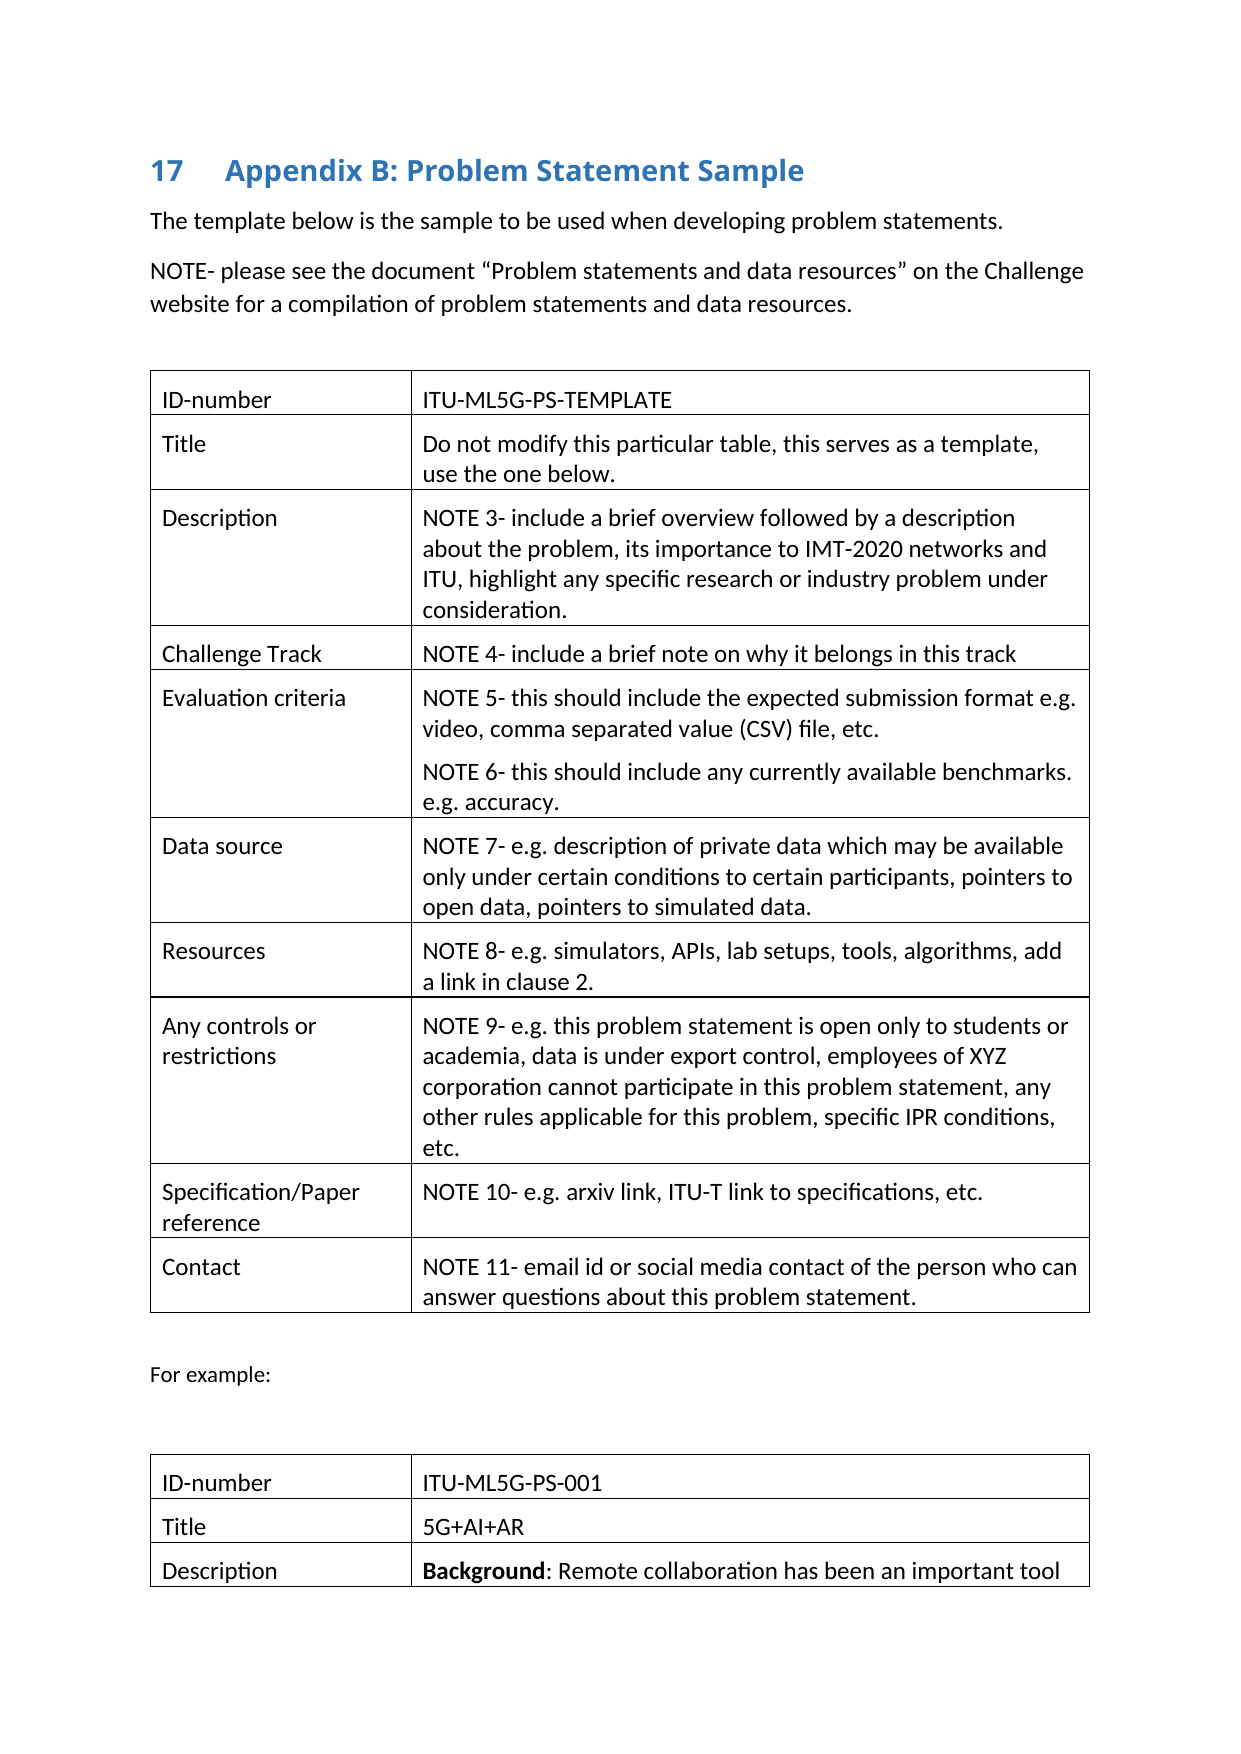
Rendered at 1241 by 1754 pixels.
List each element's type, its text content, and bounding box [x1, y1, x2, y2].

table_cell NOTE 7- e.g. description of private data which may be available only under certain conditions to certain participants, pointers to open data, pointers to simulated data. [412, 818, 1089, 922]
table_cell Data source [151, 818, 411, 922]
text The template below is the sample to be used when developing problem statements. [150, 205, 1090, 236]
table_cell NOTE 8- e.g. simulators, APIs, lab setups, tools, algorithms, add a link in clause 2. [412, 923, 1089, 996]
table_header ITU-ML5G-PS-001 [412, 1455, 1089, 1497]
table_cell Any controls or restrictions [151, 998, 411, 1163]
text For example: [150, 1360, 1090, 1388]
table_cell NOTE 3- include a brief overview followed by a description about the problem, its importance to IMT-2020 networks and ITU, highlight any specific research or industry problem under consideration. [412, 490, 1089, 624]
table_cell Contact [151, 1238, 411, 1312]
table_cell NOTE 11- email id or social media contact of the person who can answer questions about this problem statement. [412, 1238, 1089, 1312]
table_cell Title [151, 415, 411, 489]
table_cell Specification/Paper reference [151, 1164, 411, 1237]
table_cell Challenge Track [151, 626, 411, 669]
table_cell Title [151, 1499, 411, 1542]
table_cell NOTE 5- this should include the expected submission format e.g. video, comma separated value (CSV) file, etc. NOTE 6- this should include any currently available benchmarks. e.g. accuracy. [412, 670, 1089, 817]
table_cell NOTE 4- include a brief note on why it belongs in this track [412, 626, 1089, 669]
table_cell NOTE 9- e.g. this problem statement is open only to students or academia, data is under export control, employees of XYZ corporation cannot participate in this problem statement, any other rules applicable for this problem, specific IPR conditions, etc. [412, 998, 1089, 1163]
table_cell Evaluation criteria [151, 670, 411, 817]
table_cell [412, 1543, 1089, 1586]
table_header ID-number [151, 371, 411, 414]
table_cell Description [151, 490, 411, 624]
text NOTE- please see the document “Problem statements and data resources” on the Challenge website for a compilation of problem statements and data resources. [150, 255, 1090, 318]
table_cell Resources [151, 923, 411, 996]
subtitle 17 Appendix B: Problem Statement Sample [150, 150, 1090, 190]
table_cell NOTE 10- e.g. arxiv link, ITU-T link to specifications, etc. [412, 1164, 1089, 1237]
table_header ID-number [151, 1455, 411, 1497]
table_header ITU-ML5G-PS-TEMPLATE [412, 371, 1089, 414]
table_cell Description [151, 1543, 411, 1586]
table_cell Do not modify this particular table, this serves as a template, use the one below. [412, 415, 1089, 489]
table_cell 5G+AI+AR [412, 1499, 1089, 1542]
